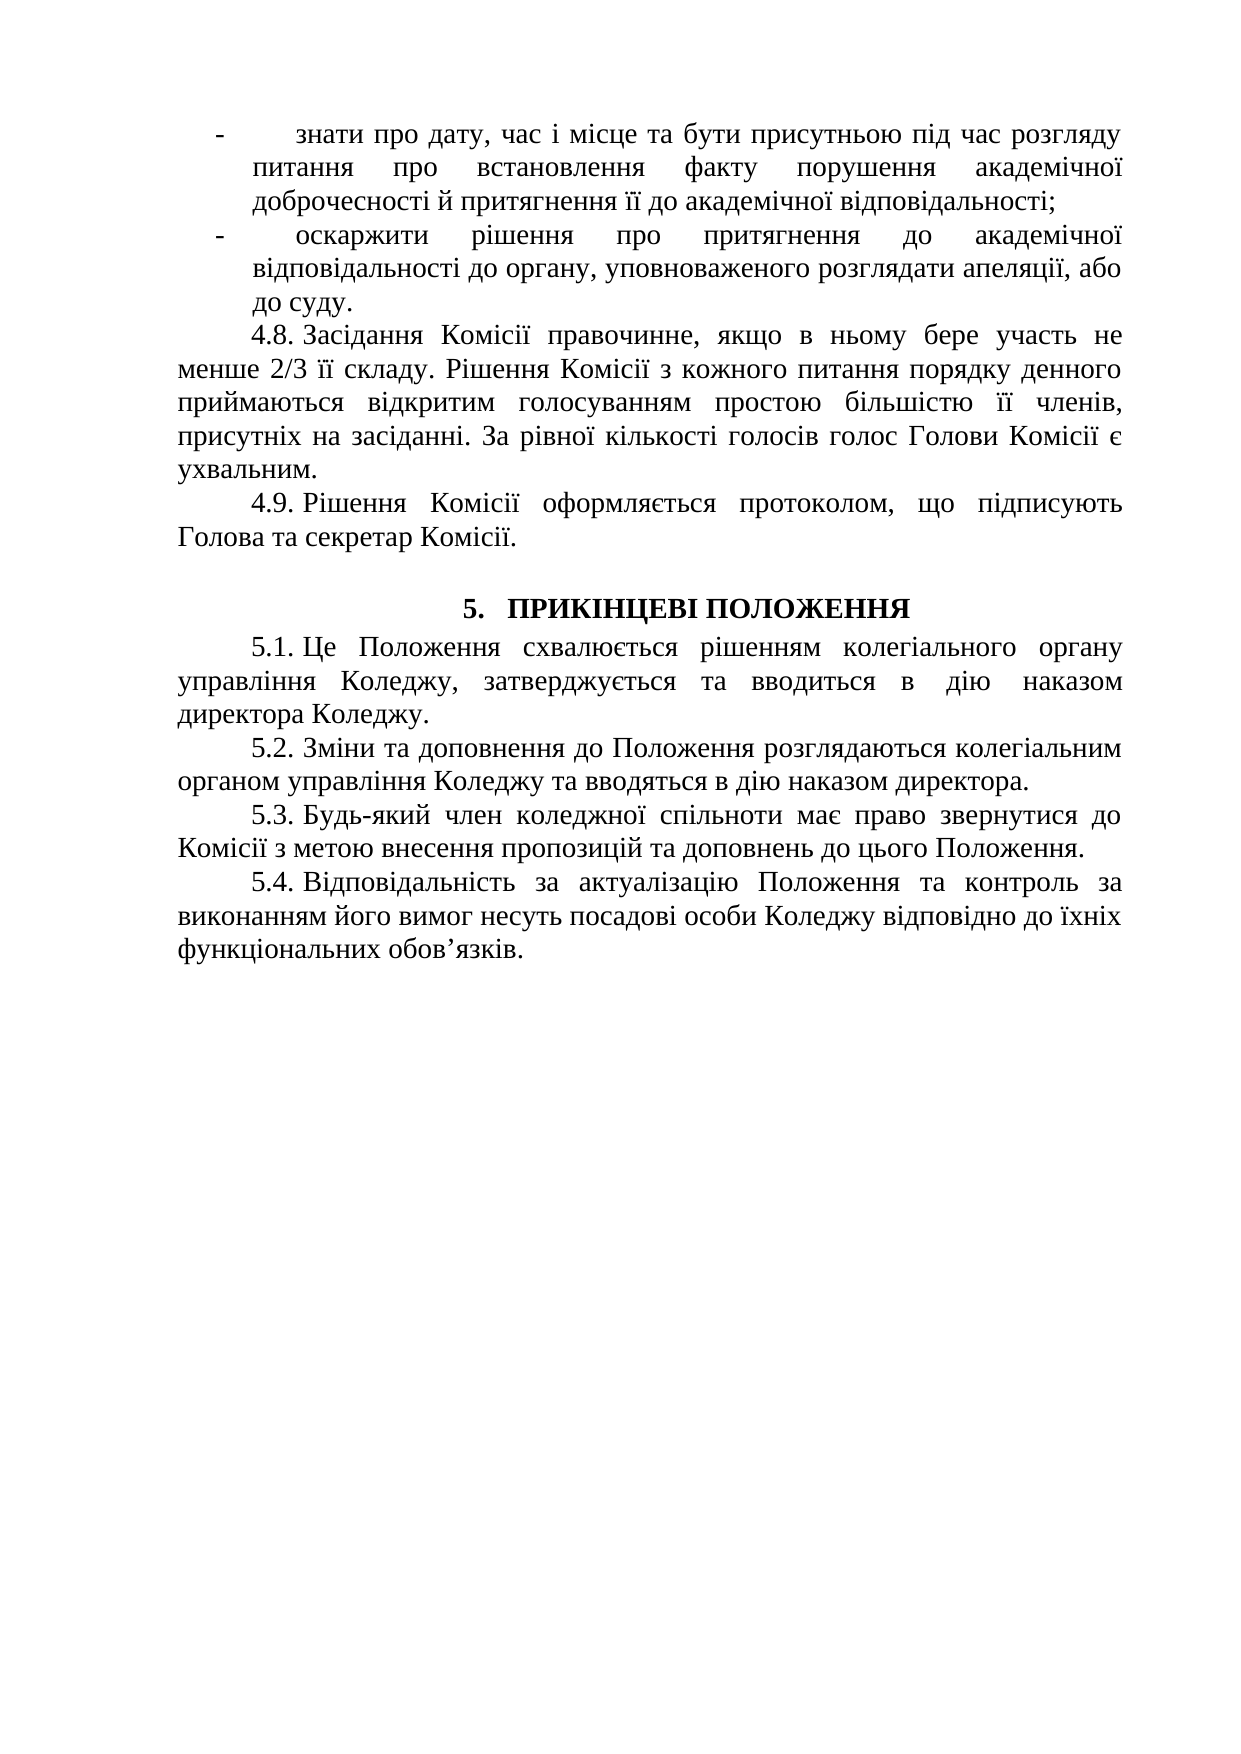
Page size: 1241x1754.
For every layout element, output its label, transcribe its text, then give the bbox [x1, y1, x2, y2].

list оскаржити рішення про притягнення до академічної відповідальності до органу, уповноваженого розглядати апеляції, або до суду. [215, 217, 1122, 317]
list Засідання Комісії правочинне, якщо в ньому бере участь не менше 2/3 її складу. Рішення Комісії з кожного питання порядку денного приймаються відкритим голосуванням простою більшістю її членів, присутніх на засіданні. За рівної кількості голосів голос Голови Комісії є ухвальним. [177, 317, 1123, 485]
list знати про дату, час і місце та бути присутньою під час розгляду питання про встановлення факту порушення академічної доброчесності й притягнення її до академічної відповідальності; [215, 116, 1123, 217]
list Це Положення схвалюється рішенням колегіального органу управління Коледжу, затверджується та вводиться в дію наказом директора Коледжу. [177, 629, 1123, 730]
list Рішення Комісії оформляється протоколом, що підписують Голова та секретар Комісії. [177, 485, 1123, 552]
list Відповідальність за актуалізацію Положення та контроль за виконанням його вимог несуть посадові особи Коледжу відповідно до їхніх функціональних обов’язків. [177, 864, 1122, 965]
list Будь-який член коледжної спільноти має право звернутися до Комісії з метою внесення пропозицій та доповнень до цього Положення. [177, 797, 1122, 864]
list Зміни та доповнення до Положення розглядаються колегіальним органом управління Коледжу та вводяться в дію наказом директора. [177, 730, 1122, 797]
subtitle ПРИКІНЦЕВІ ПОЛОЖЕННЯ [463, 591, 1134, 624]
